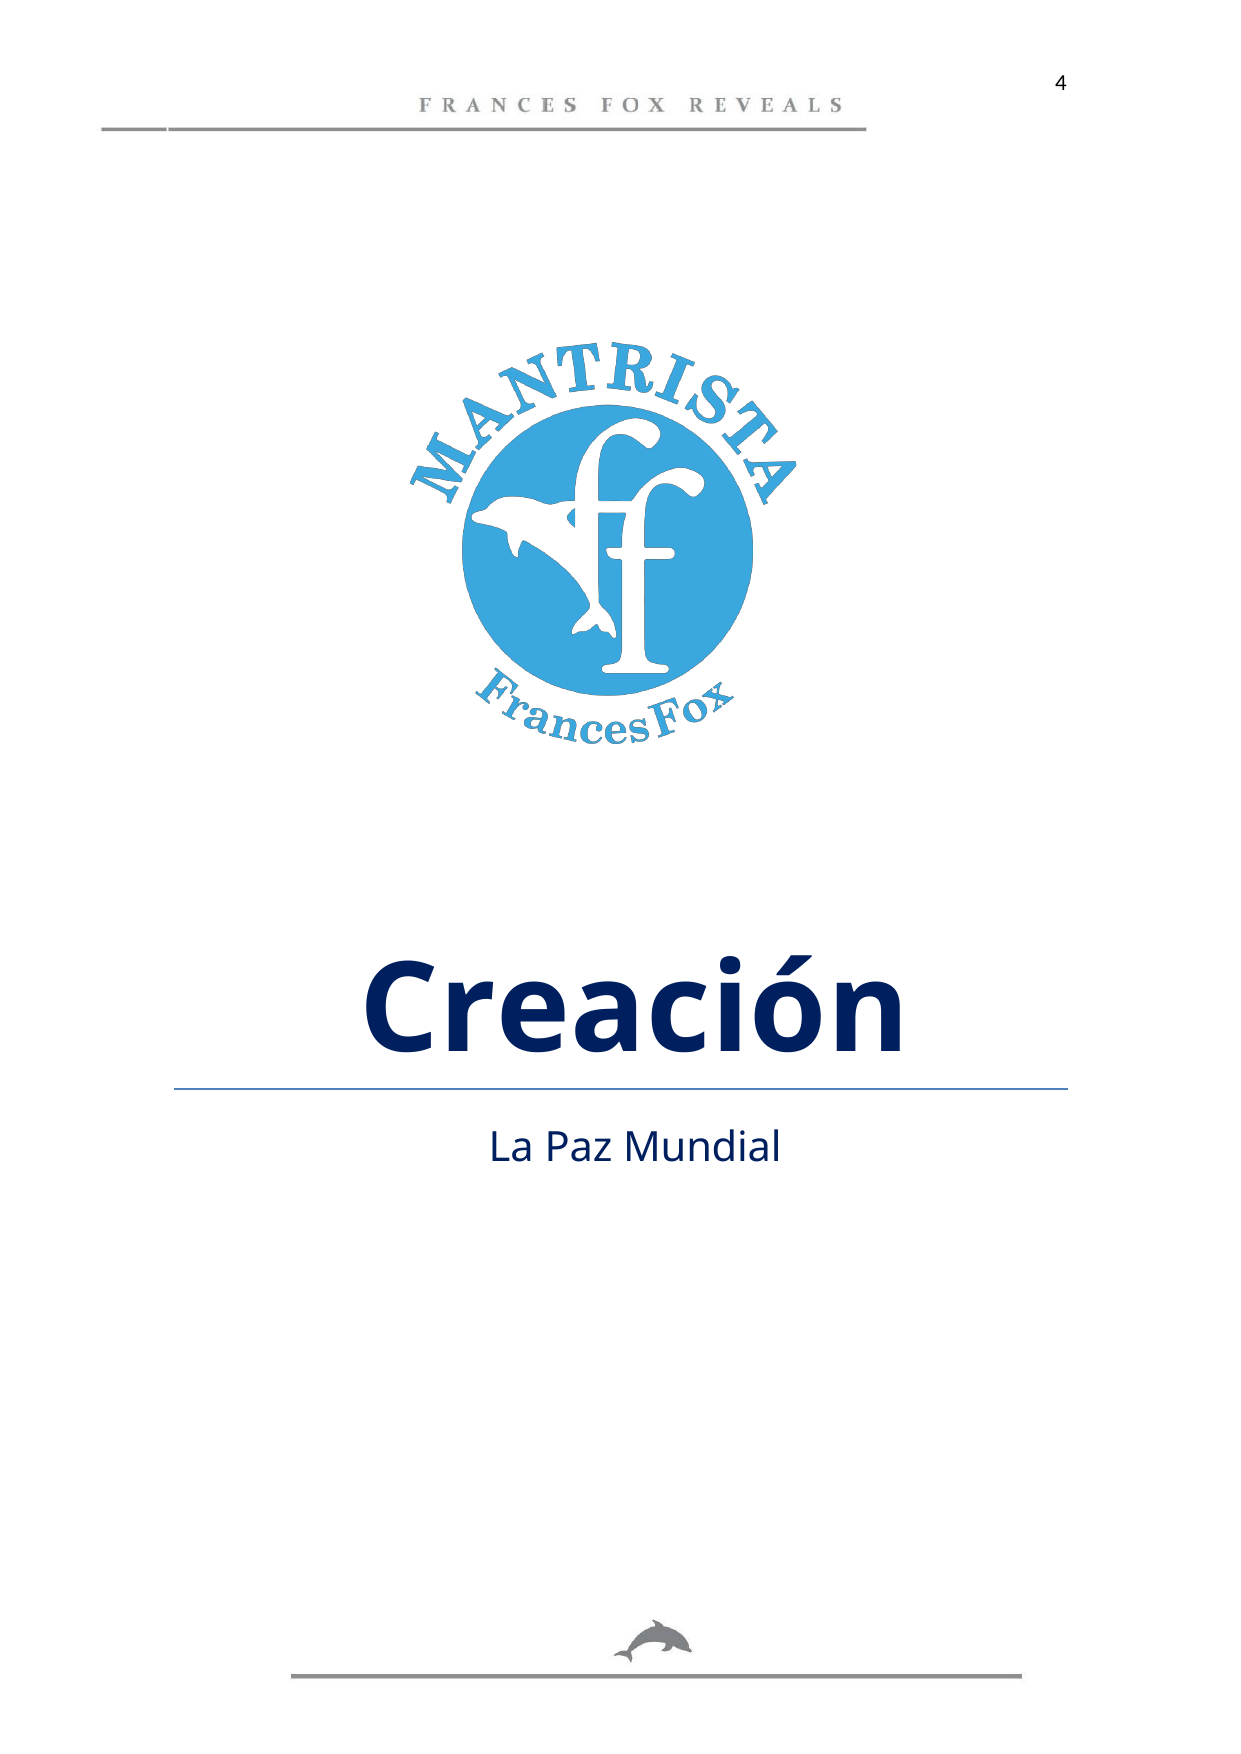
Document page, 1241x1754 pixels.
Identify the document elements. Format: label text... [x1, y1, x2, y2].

picture [208, 1579, 1105, 1751]
picture [409, 342, 797, 744]
subtitle Creación [154, 939, 1115, 1079]
picture [93, 43, 980, 151]
subtitle La Paz Mundial [154, 1117, 1115, 1173]
